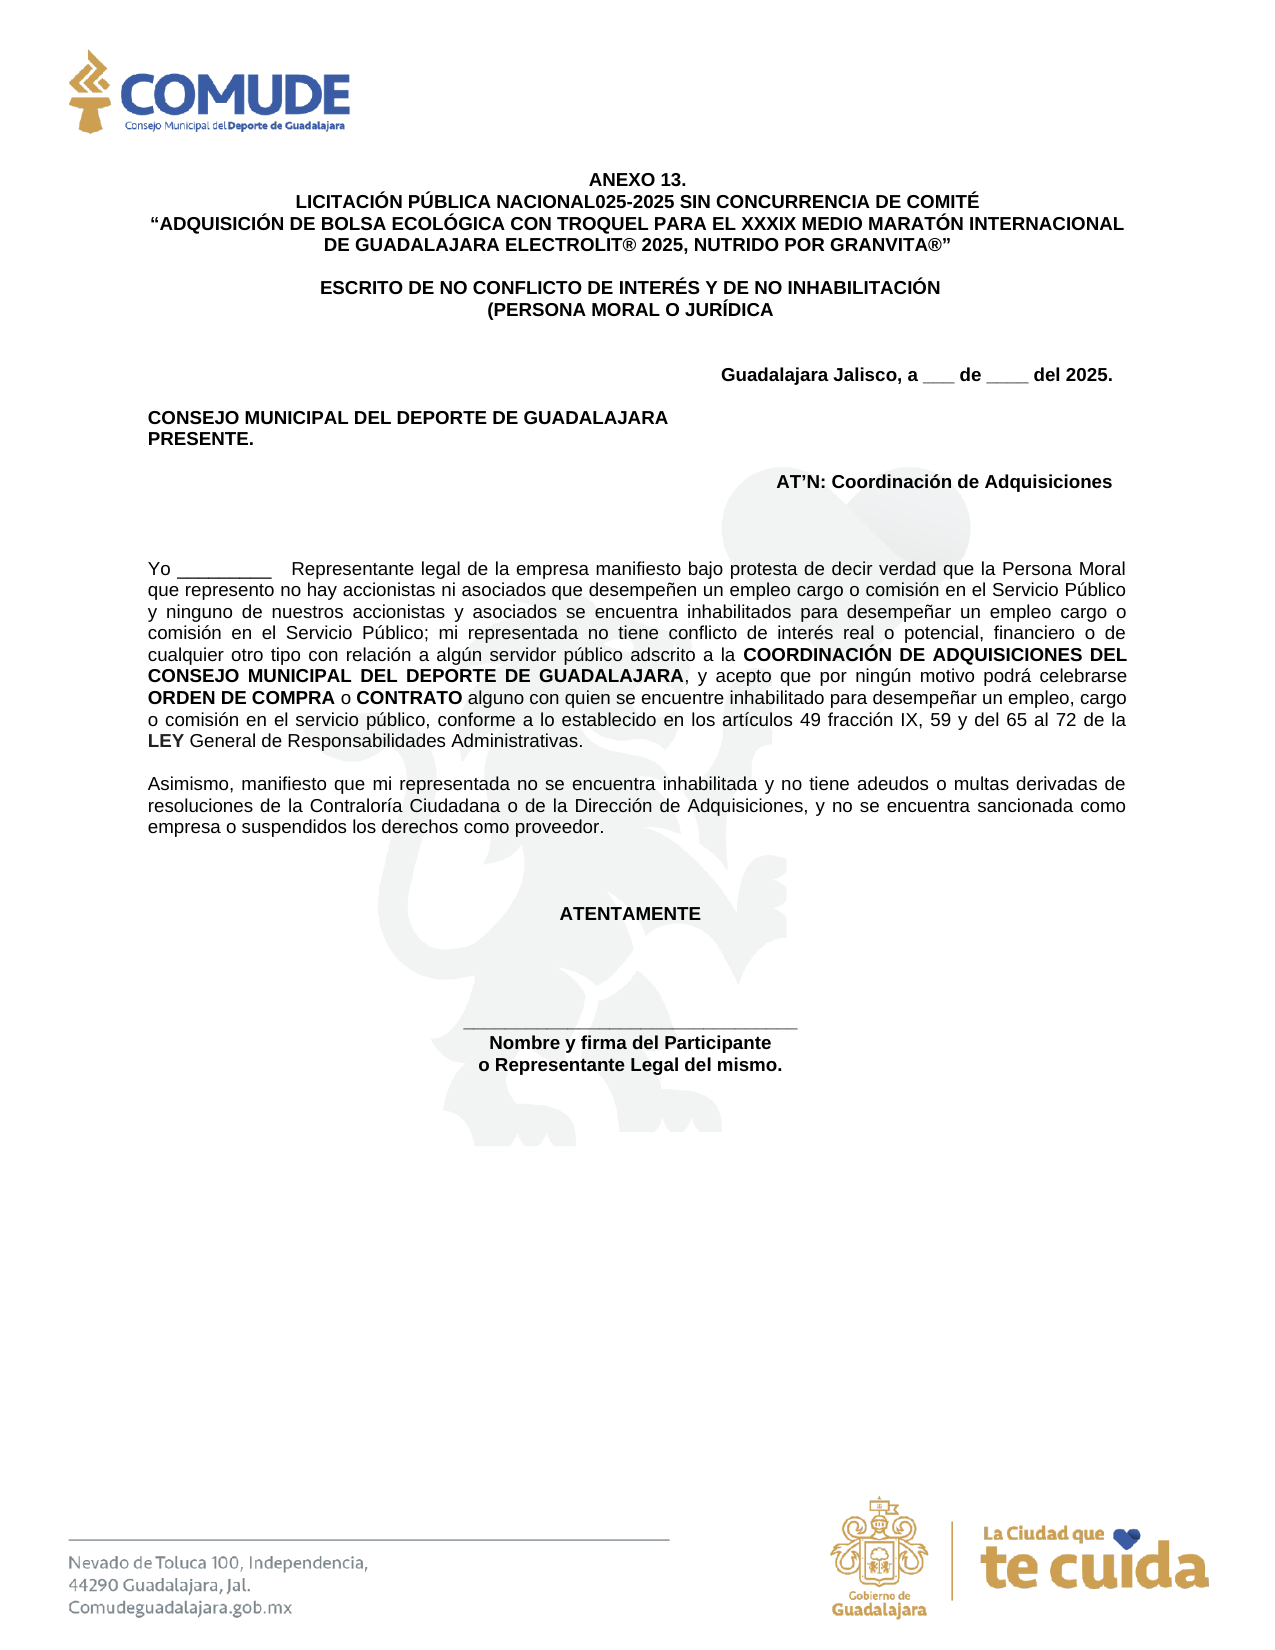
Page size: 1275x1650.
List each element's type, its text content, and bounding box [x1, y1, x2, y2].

text ANEXO 13. [148, 169, 1127, 191]
text LICITACIÓN PÚBLICA NACIONAL025-2025 SIN CONCURRENCIA DE COMITÉ [148, 191, 1127, 212]
text o Representante Legal del mismo. [148, 1053, 1113, 1075]
text Yo _________ Representante legal de la empresa manifiesto bajo protesta de decir verdad que la Persona Moral que represento no hay accionistas ni asociados que desempeñen un empleo cargo o comisión en el Servicio Público y ninguno de nuestros accionistas y asociados se encuentra inhabilitados para desempeñar un empleo cargo o comisión en el Servicio Público; mi representada no tiene conflicto de interés real o potencial, financiero o de cualquier otro tipo con relación a algún servidor público adscrito a la COORDINACIÓN DE ADQUISICIONES DEL CONSEJO MUNICIPAL DEL DEPORTE DE GUADALAJARA, y acepto que por ningún motivo podrá celebrarse ORDEN DE COMPRA o CONTRATO alguno con quien se encuentre inhabilitado para desempeñar un empleo, cargo o comisión en el servicio público, conforme a lo establecido en los artículos 49 fracción IX, 59 y del 65 al 72 de la LEY General de Responsabilidades Administrativas. [148, 557, 1127, 751]
text ________________________________ [148, 1010, 1113, 1032]
text ESCRITO DE NO CONFLICTO DE INTERÉS Y DE NO INHABILITACIÓN [148, 277, 1113, 299]
text Guadalajara Jalisco, a ___ de ____ del 2025. [148, 363, 1113, 385]
text ATENTAMENTE [148, 902, 1113, 924]
text CONSEJO MUNICIPAL DEL DEPORTE DE GUADALAJARA [148, 406, 1113, 428]
text “ADQUISICIÓN DE BOLSA ECOLÓGICA CON TROQUEL PARA EL XXXIX MEDIO MARATÓN INTERNACIONAL DE GUADALAJARA ELECTROLIT® 2025, NUTRIDO POR GRANVITA®” [148, 212, 1127, 256]
text AT’N: Coordinación de Adquisiciones [148, 471, 1113, 493]
picture [5, 5, 1273, 1646]
text PRESENTE. [148, 428, 1113, 449]
text Asimismo, manifiesto que mi representada no se encuentra inhabilitada y no tiene adeudos o multas derivadas de resoluciones de la Contraloría Ciudadana o de la Dirección de Adquisiciones, y no se encuentra sancionada como empresa o suspendidos los derechos como proveedor. [148, 773, 1127, 838]
text Nombre y firma del Participante [148, 1032, 1113, 1053]
text (PERSONA MORAL O JURÍDICA [148, 299, 1113, 320]
